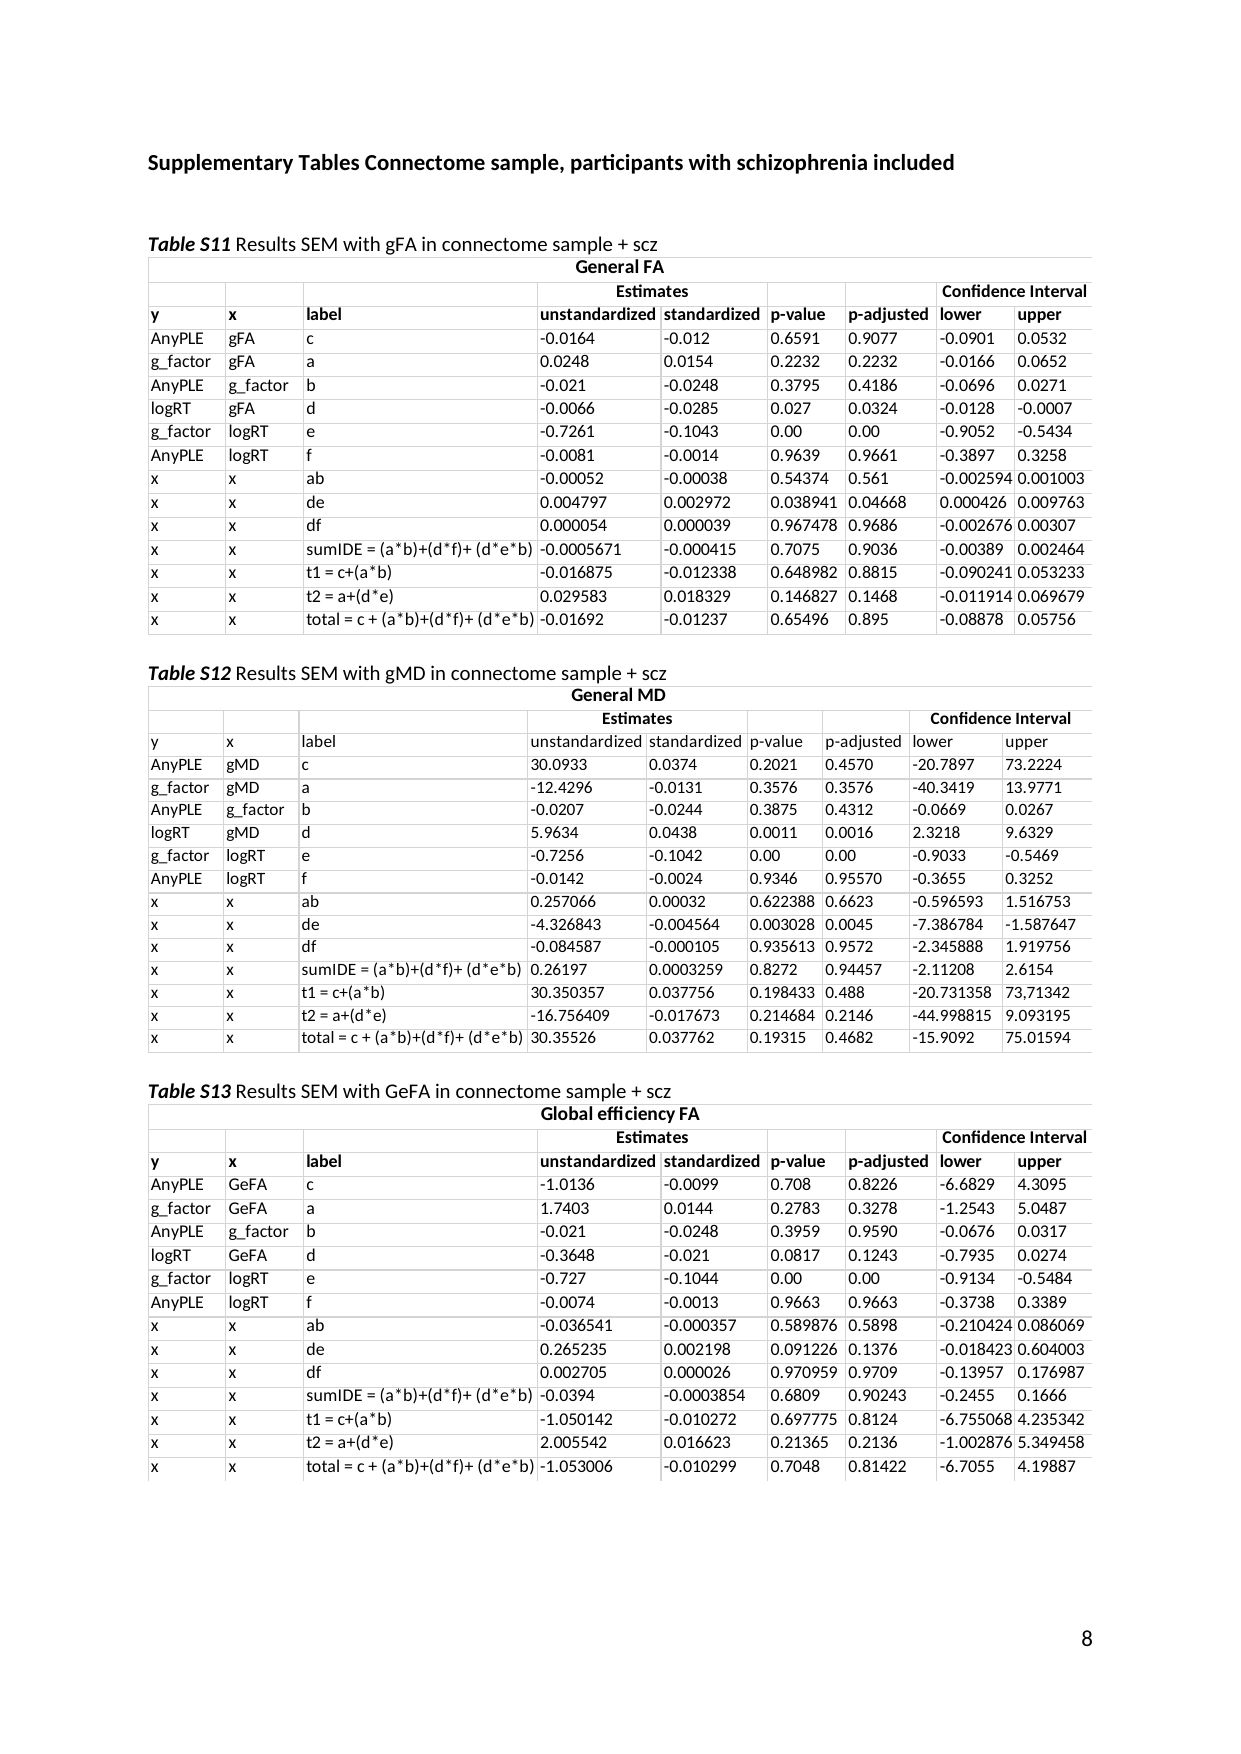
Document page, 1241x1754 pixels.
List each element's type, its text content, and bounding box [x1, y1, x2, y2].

text Supplementary Tables Connectome sample, participants with schizophrenia included [148, 148, 1093, 176]
text Table S12 Results SEM with gMD in connectome sample + scz [148, 660, 1093, 686]
text Table S13 Results SEM with GeFA in connectome sample + scz [148, 1078, 1093, 1104]
text Table S11 Results SEM with gFA in connectome sample + scz [148, 232, 1093, 257]
